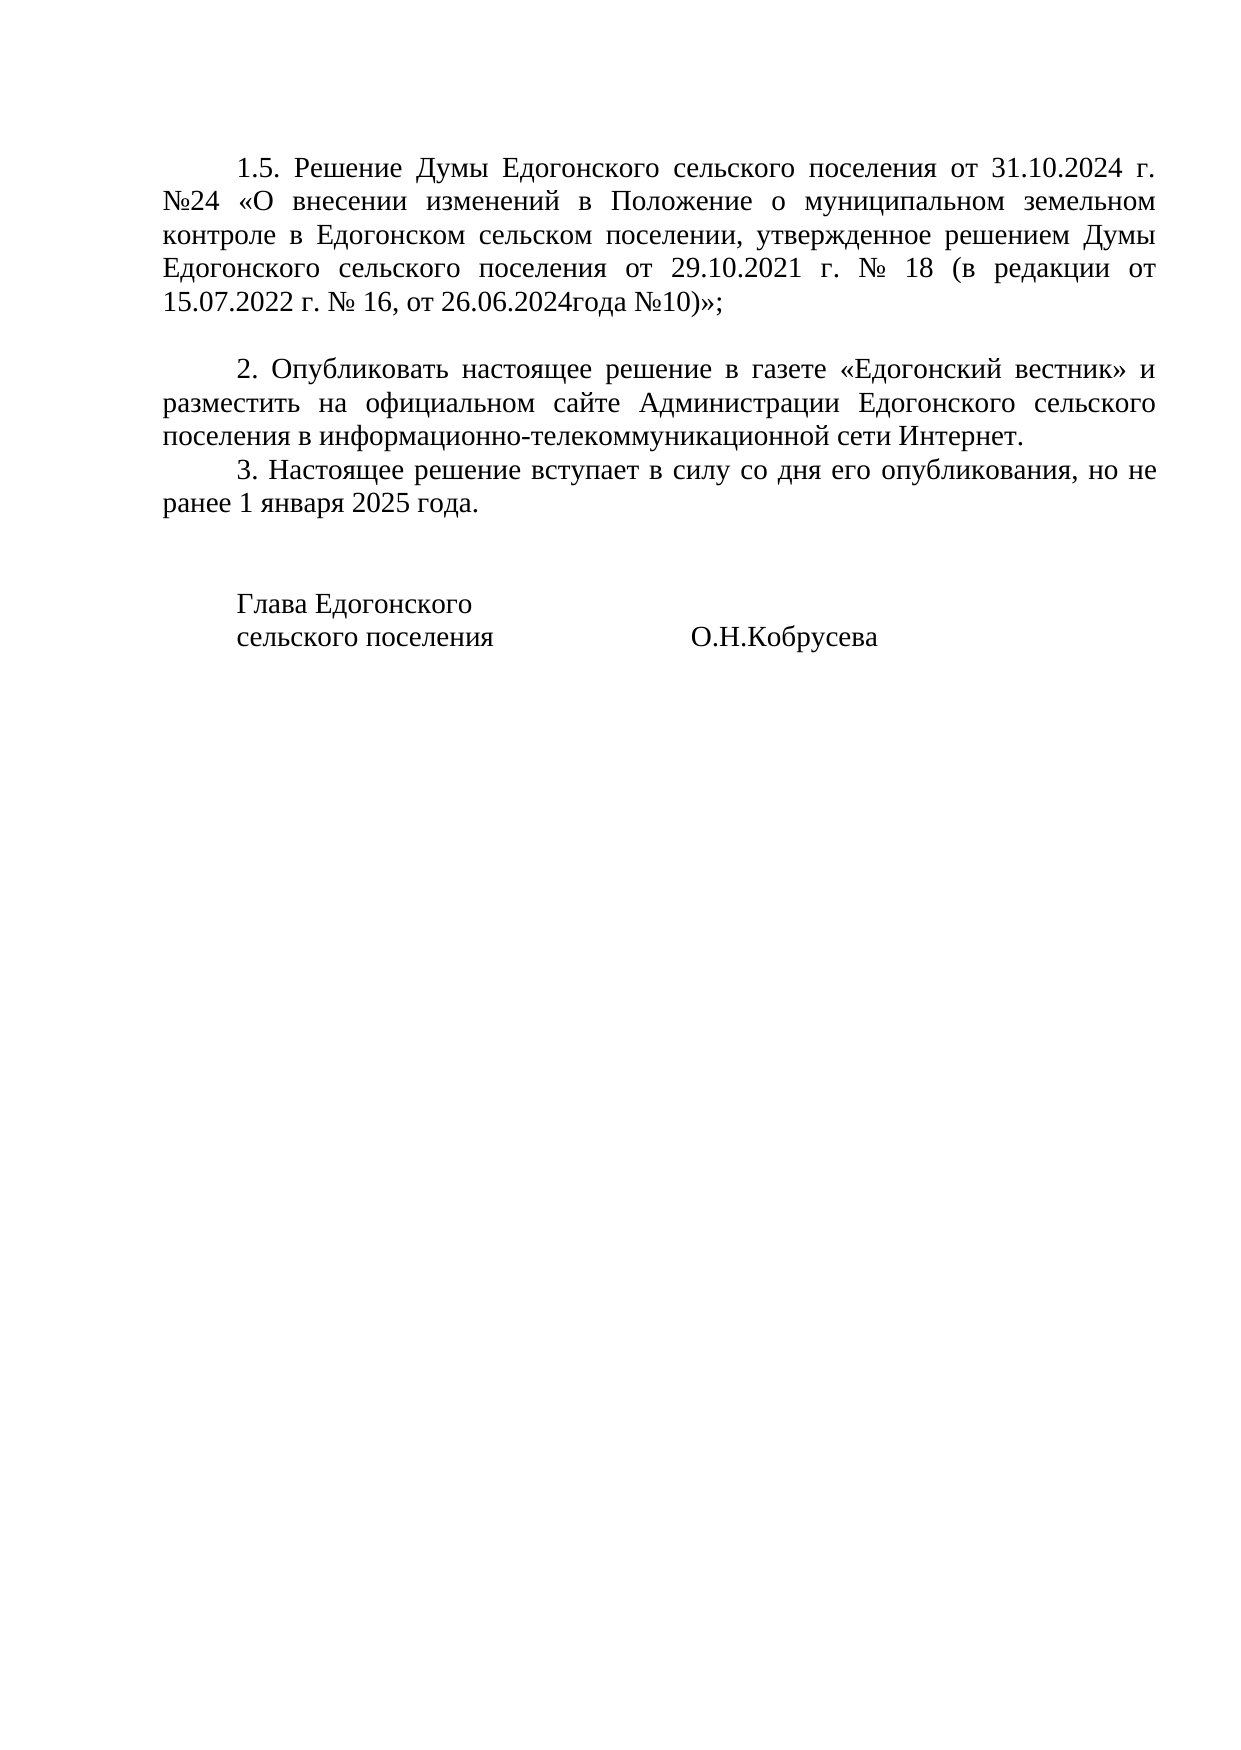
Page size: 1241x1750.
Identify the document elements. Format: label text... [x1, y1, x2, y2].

text 3. Настоящее решение вступает в силу со дня его опубликования, но не ранее 1 января 2025 года. [162, 452, 1157, 519]
text 2. Опубликовать настоящее решение в газете «Едогонский вестник» и разместить на официальном сайте Администрации Едогонского сельского поселения в информационно-телекоммуникационной сети Интернет. [162, 351, 1157, 452]
text 1.5. Решение Думы Едогонского сельского поселения от 31.10.2024 г. №24 «О внесении изменений в Положение о муниципальном земельном контроле в Едогонском сельском поселении, утвержденное решением Думы Едогонского сельского поселения от 29.10.2021 г. № 18 (в редакции от 15.07.2022 г. № 16, от 26.06.2024года №10)»; [162, 150, 1157, 318]
text сельского поселения О.Н.Кобрусева [162, 619, 1157, 653]
text Глава Едогонского [162, 586, 1157, 619]
